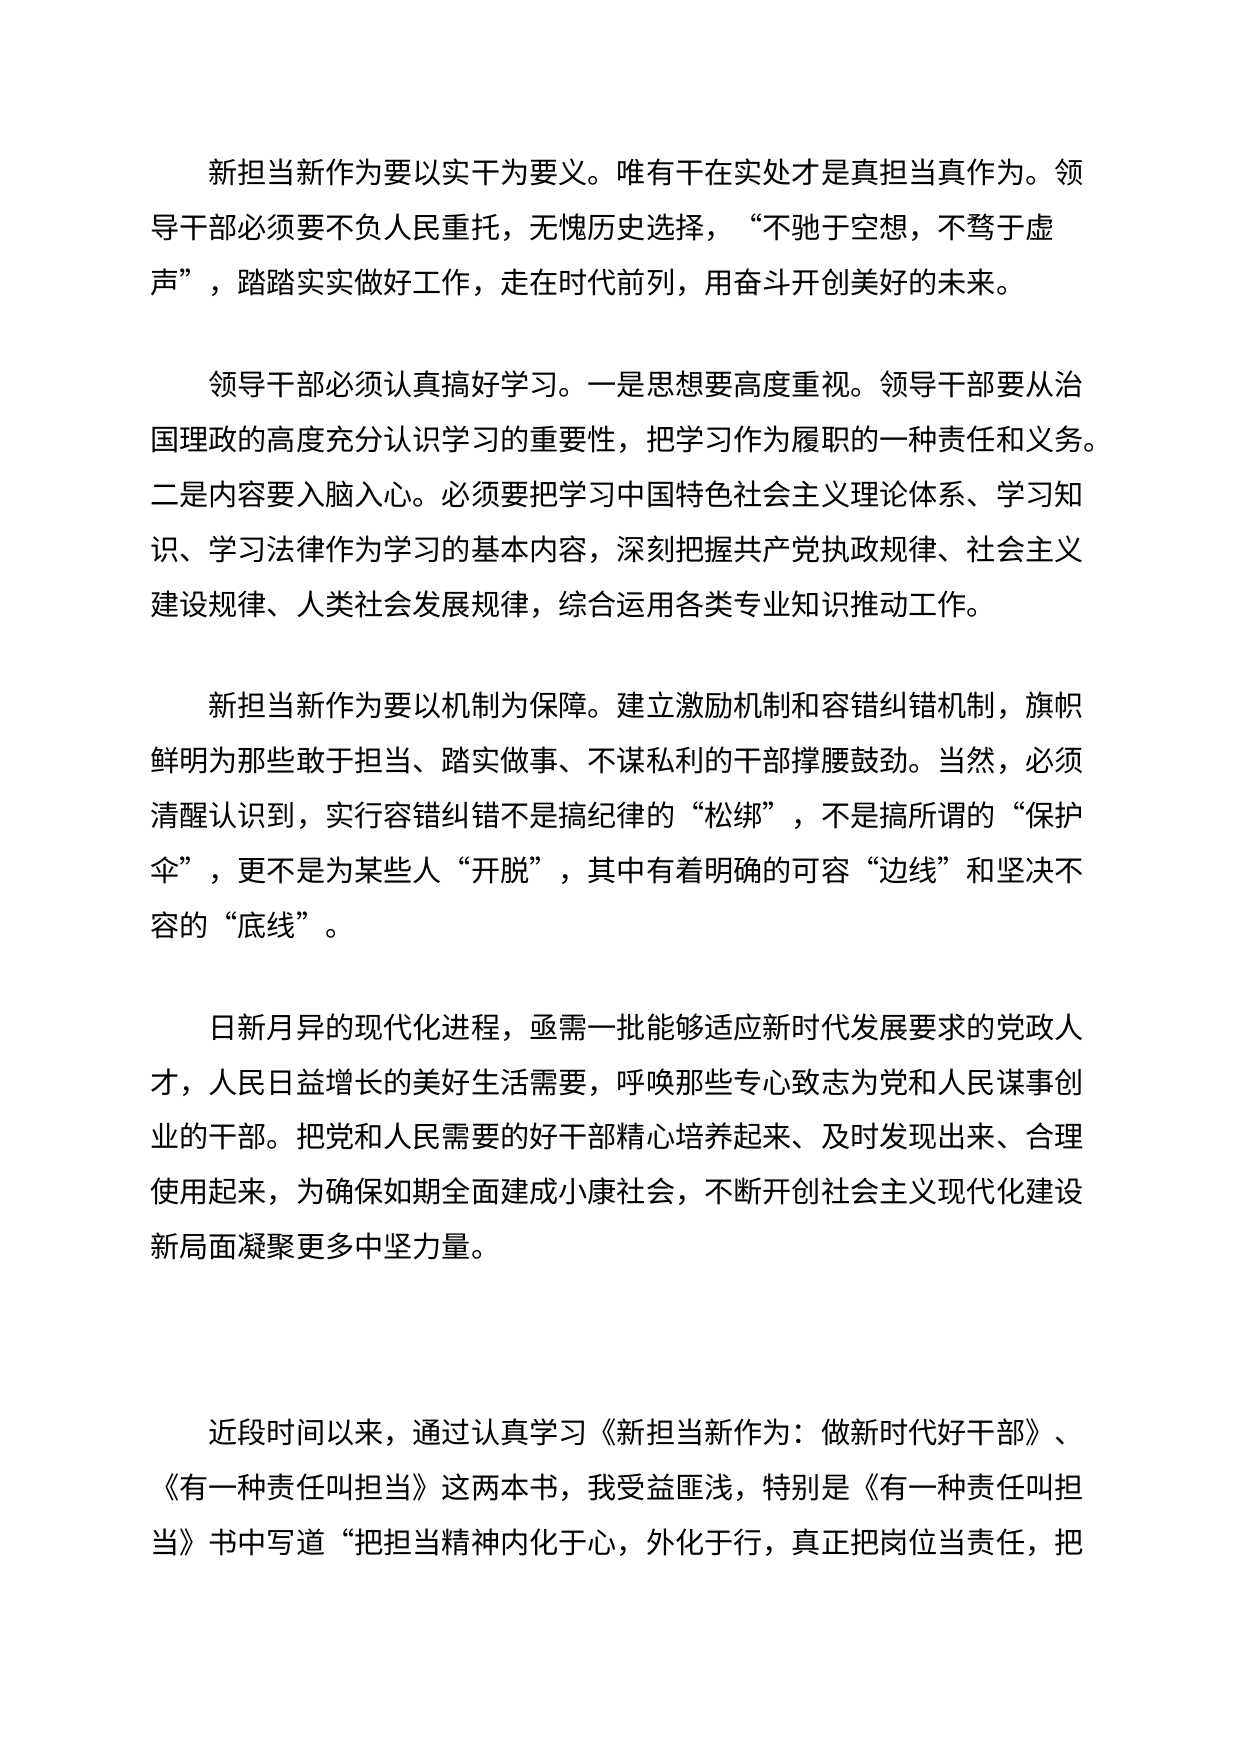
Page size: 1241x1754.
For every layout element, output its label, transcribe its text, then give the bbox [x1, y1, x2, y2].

text 领导干部必须认真搞好学习。一是思想要高度重视。领导干部要从治国理政的高度充分认识学习的重要性，把学习作为履职的一种责任和义务。二是内容要入脑入心。必须要把学习中国特色社会主义理论体系、学习知识、学习法律作为学习的基本内容，深刻把握共产党执政规律、社会主义建设规律、人类社会发展规律，综合运用各类专业知识推动工作。 [150, 362, 1090, 623]
text 日新月异的现代化进程，亟需一批能够适应新时代发展要求的党政人才，人民日益增长的美好生活需要，呼唤那些专心致志为党和人民谋事创业的干部。把党和人民需要的好干部精心培养起来、及时发现出来、合理使用起来，为确保如期全面建成小康社会，不断开创社会主义现代化建设新局面凝聚更多中坚力量。 [150, 1004, 1090, 1266]
text 新担当新作为要以机制为保障。建立激励机制和容错纠错机制，旗帜鲜明为那些敢于担当、踏实做事、不谋私利的干部撑腰鼓劲。当然，必须清醒认识到，实行容错纠错不是搞纪律的“松绑”，不是搞所谓的“保护伞”，更不是为某些人“开脱”，其中有着明确的可容“边线”和坚决不容的“底线”。 [150, 683, 1090, 945]
text 新担当新作为要以实干为要义。唯有干在实处才是真担当真作为。领导干部必须要不负人民重托，无愧历史选择，“不驰于空想，不骛于虚声”，踏踏实实做好工作，走在时代前列，用奋斗开创美好的未来。 [150, 150, 1090, 302]
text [150, 1410, 1090, 1562]
